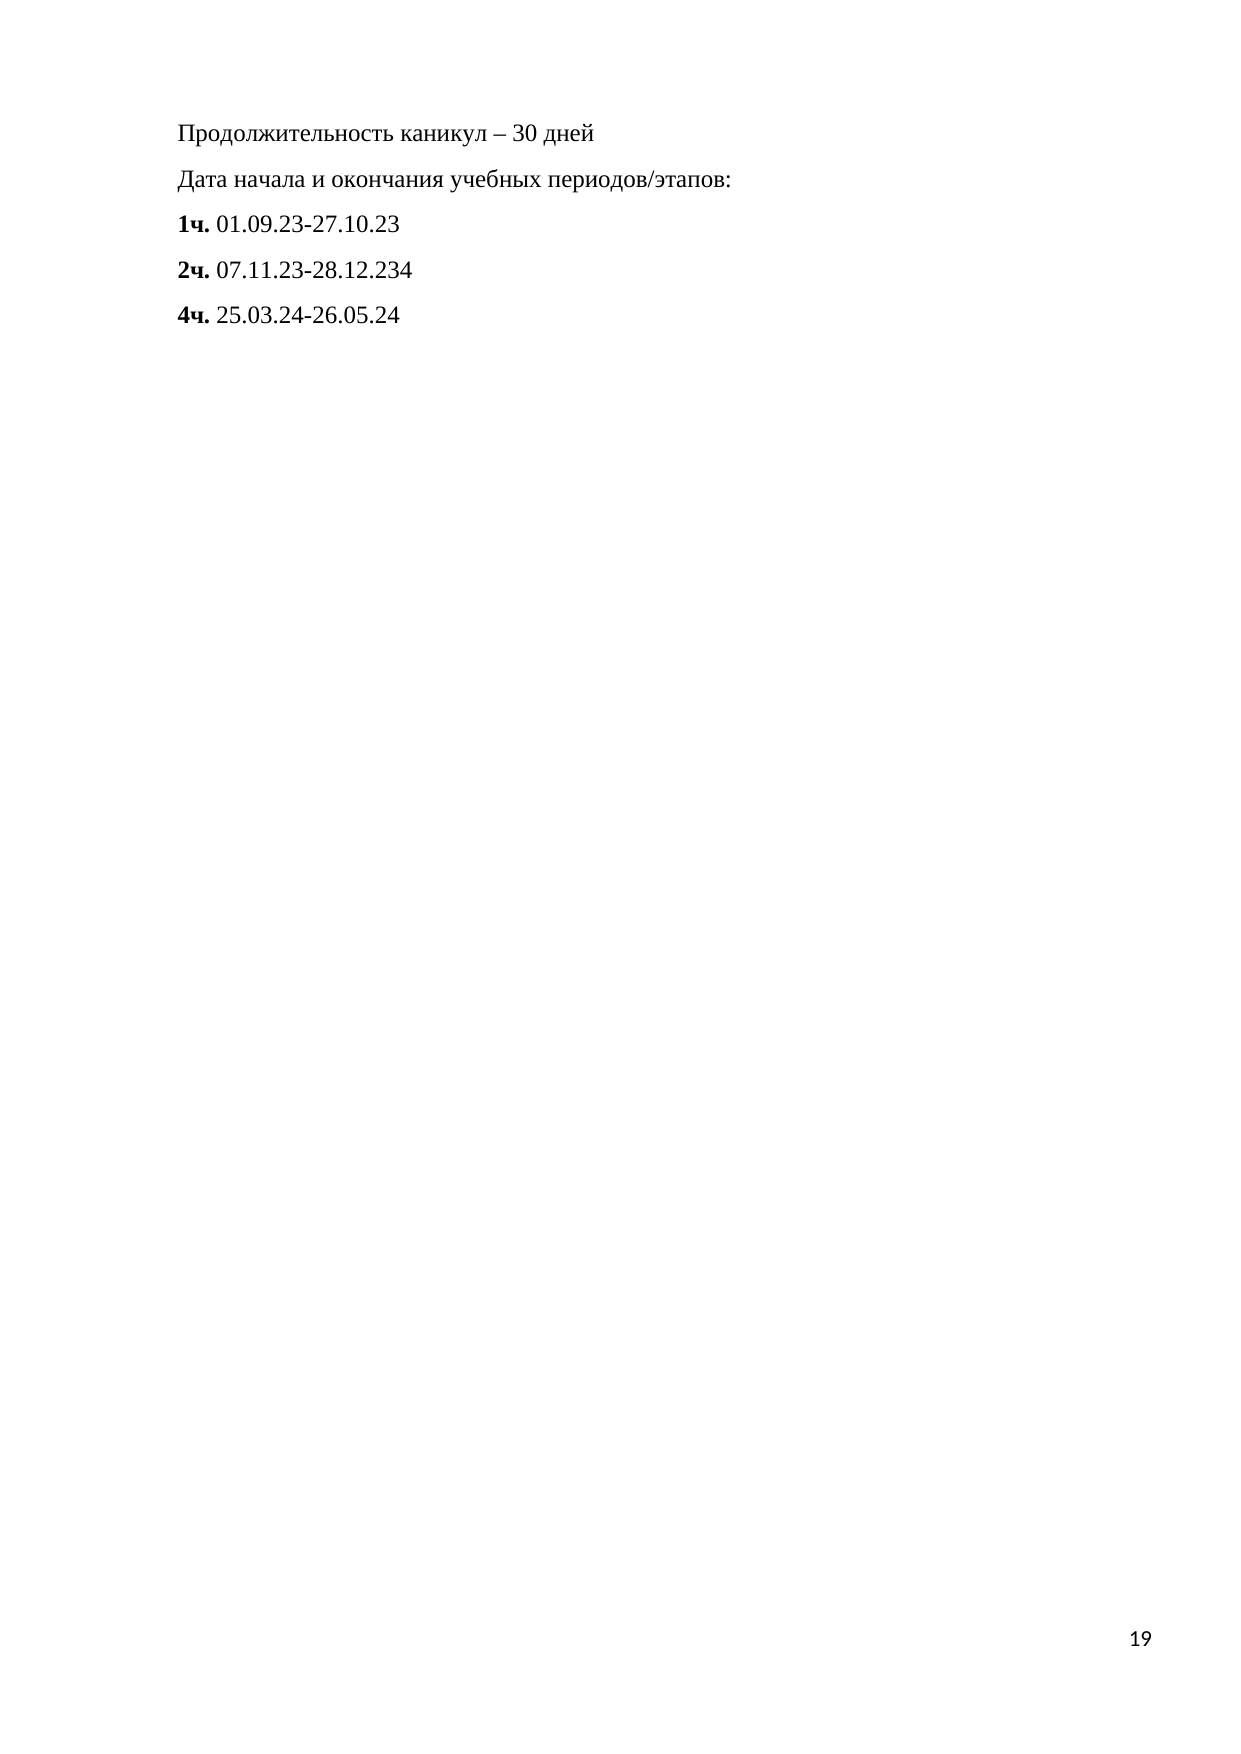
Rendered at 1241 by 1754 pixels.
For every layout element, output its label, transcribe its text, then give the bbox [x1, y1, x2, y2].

text 4ч. 25.03.24-26.05.24 [177, 300, 1152, 329]
text 1ч. 01.09.23-27.10.23 [177, 209, 1152, 238]
text 2ч. 07.11.23-28.12.234 [177, 255, 1152, 283]
text Продолжительность каникул – 30 дней [177, 118, 1152, 147]
text Дата начала и окончания учебных периодов/этапов: [177, 164, 1152, 192]
